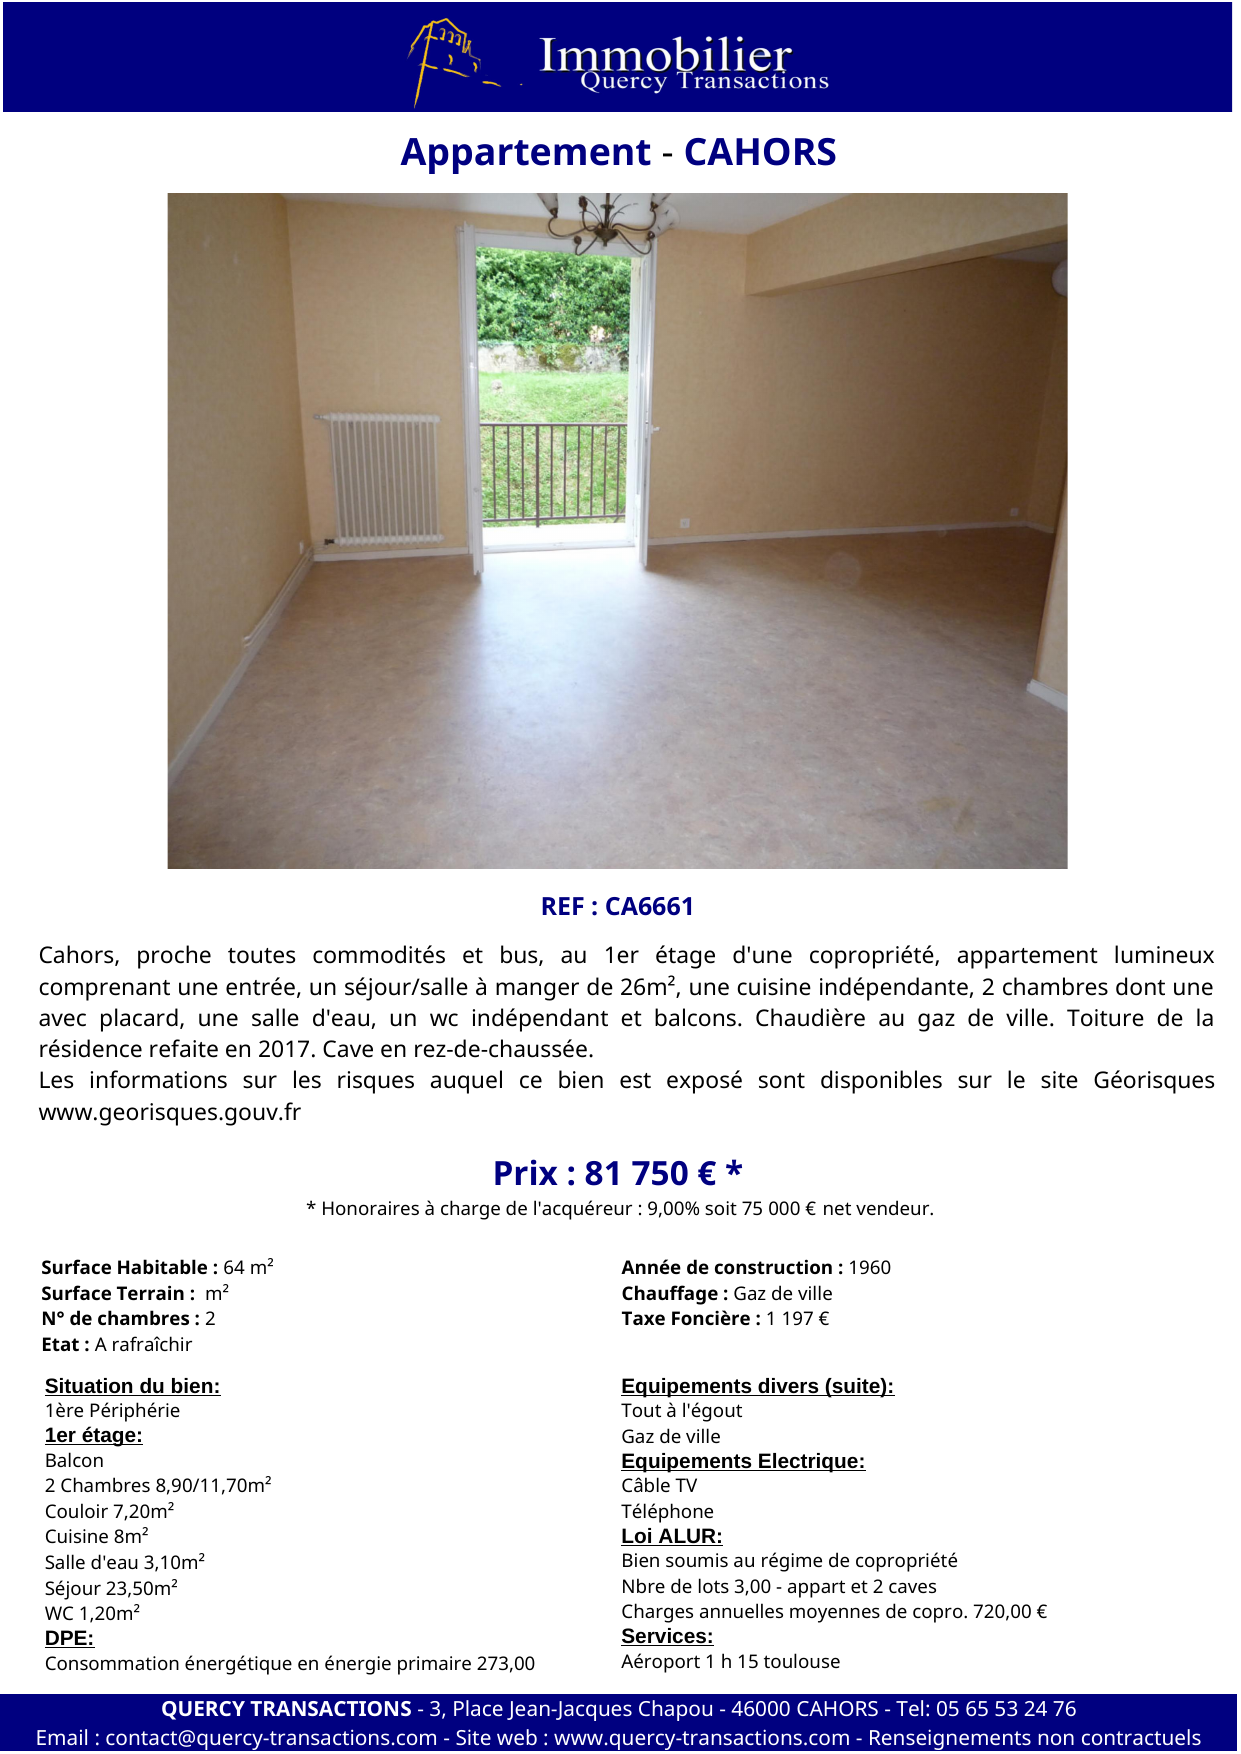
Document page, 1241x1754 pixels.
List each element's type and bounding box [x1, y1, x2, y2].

picture [167, 193, 1068, 869]
table_header [0, 114, 1237, 1675]
picture [3, 2, 1233, 112]
